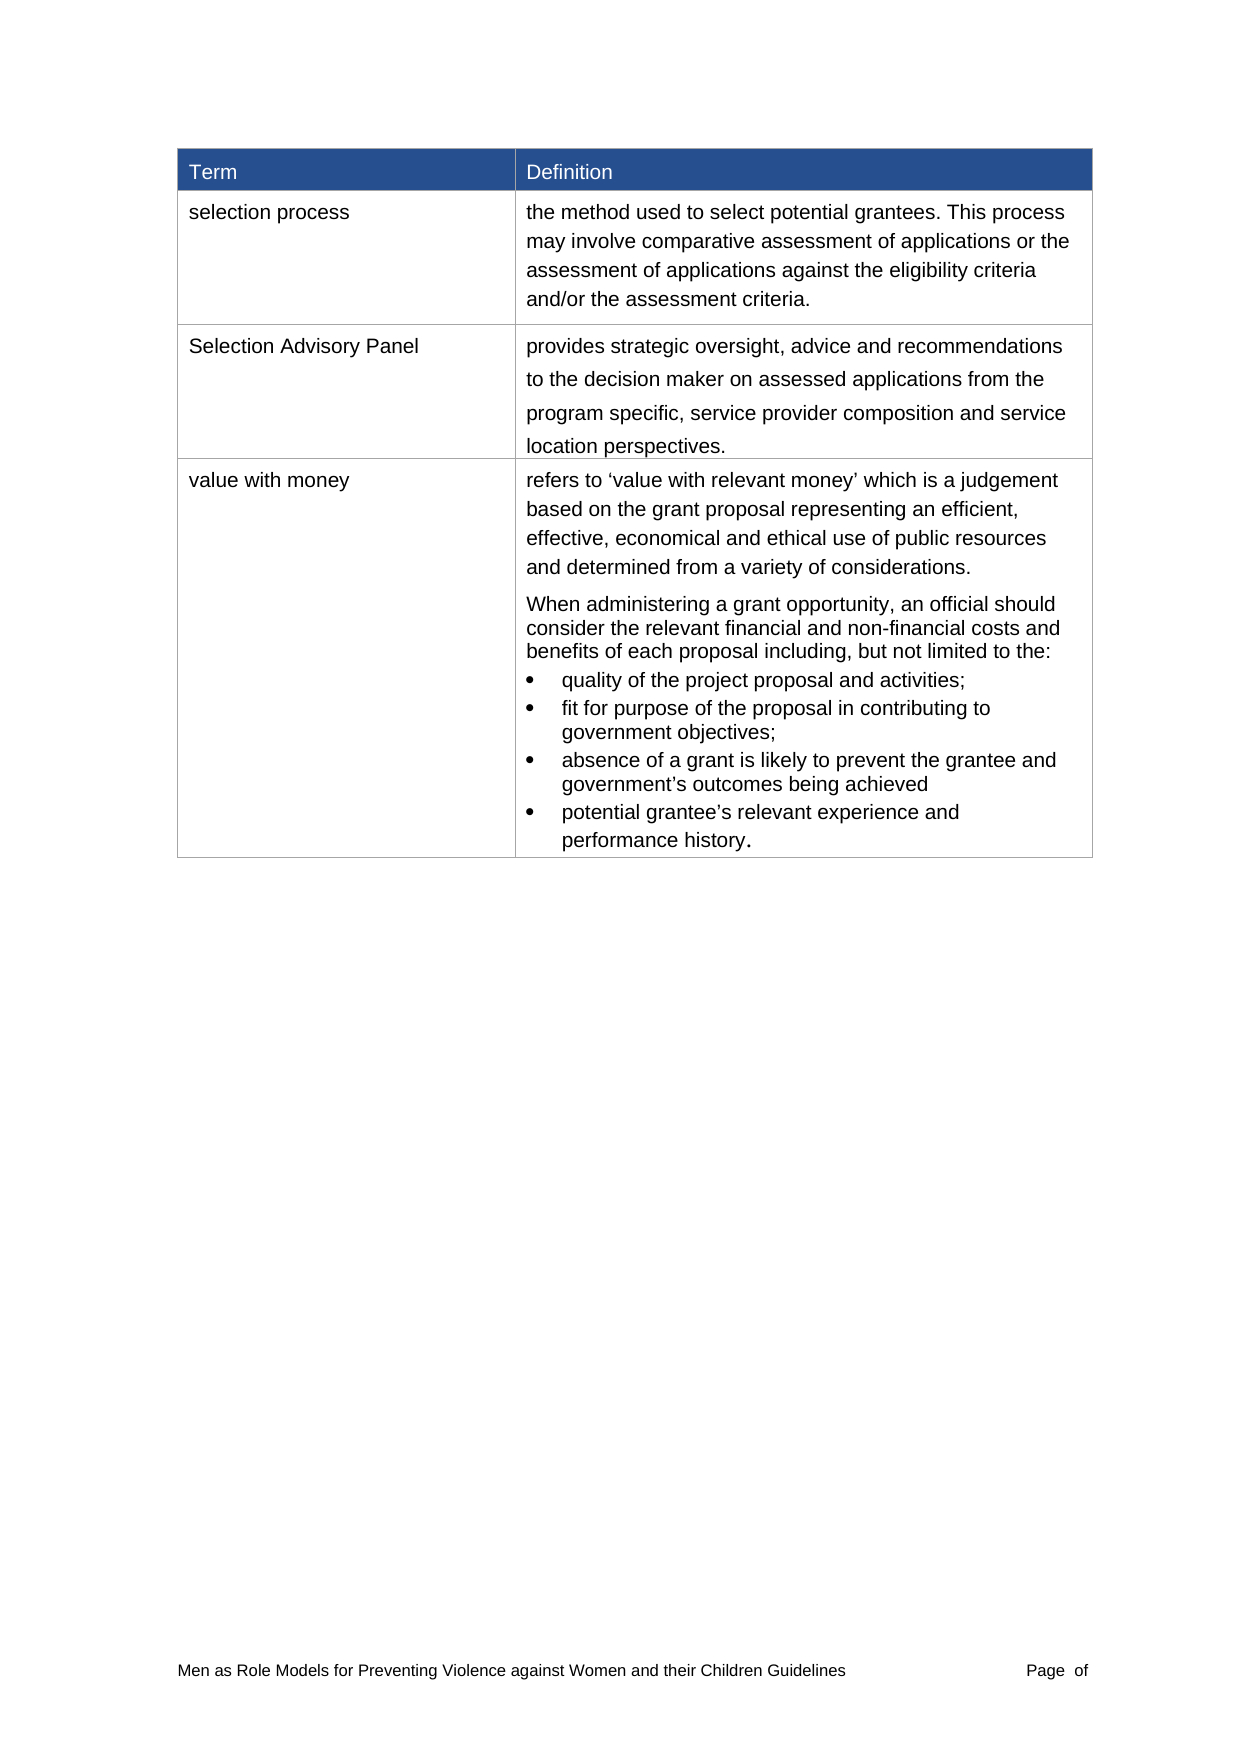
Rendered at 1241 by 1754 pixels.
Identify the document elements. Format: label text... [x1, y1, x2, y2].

table_cell Selection Advisory Panel [178, 325, 515, 458]
table_header Definition [516, 149, 1092, 190]
table_cell the method used to select potential grantees. This process may involve comparative assessment of applications or the assessment of applications against the eligibility criteria and/or the assessment criteria. [516, 191, 1092, 324]
table_cell provides strategic oversight, advice and recommendations to the decision maker on assessed applications from the program specific, service provider composition and service location perspectives. [516, 325, 1092, 458]
table_cell refers to ‘value with relevant money’ which is a judgement based on the grant proposal representing an efficient, effective, economical and ethical use of public resources and determined from a variety of considerations. When administering a grant opportunity, an official should consider the relevant financial and non-financial costs and benefits of each proposal including, but not limited to the: quality of the project proposal and activities; fit for purpose of the proposal in contributing to government objectives; absence of a grant is likely to prevent the grantee and government’s outcomes being achieved potential grantee’s relevant experience and performance history. [516, 459, 1092, 857]
table_header Term [178, 149, 515, 190]
table_cell value with money [178, 459, 515, 857]
table_cell selection process [178, 191, 515, 324]
